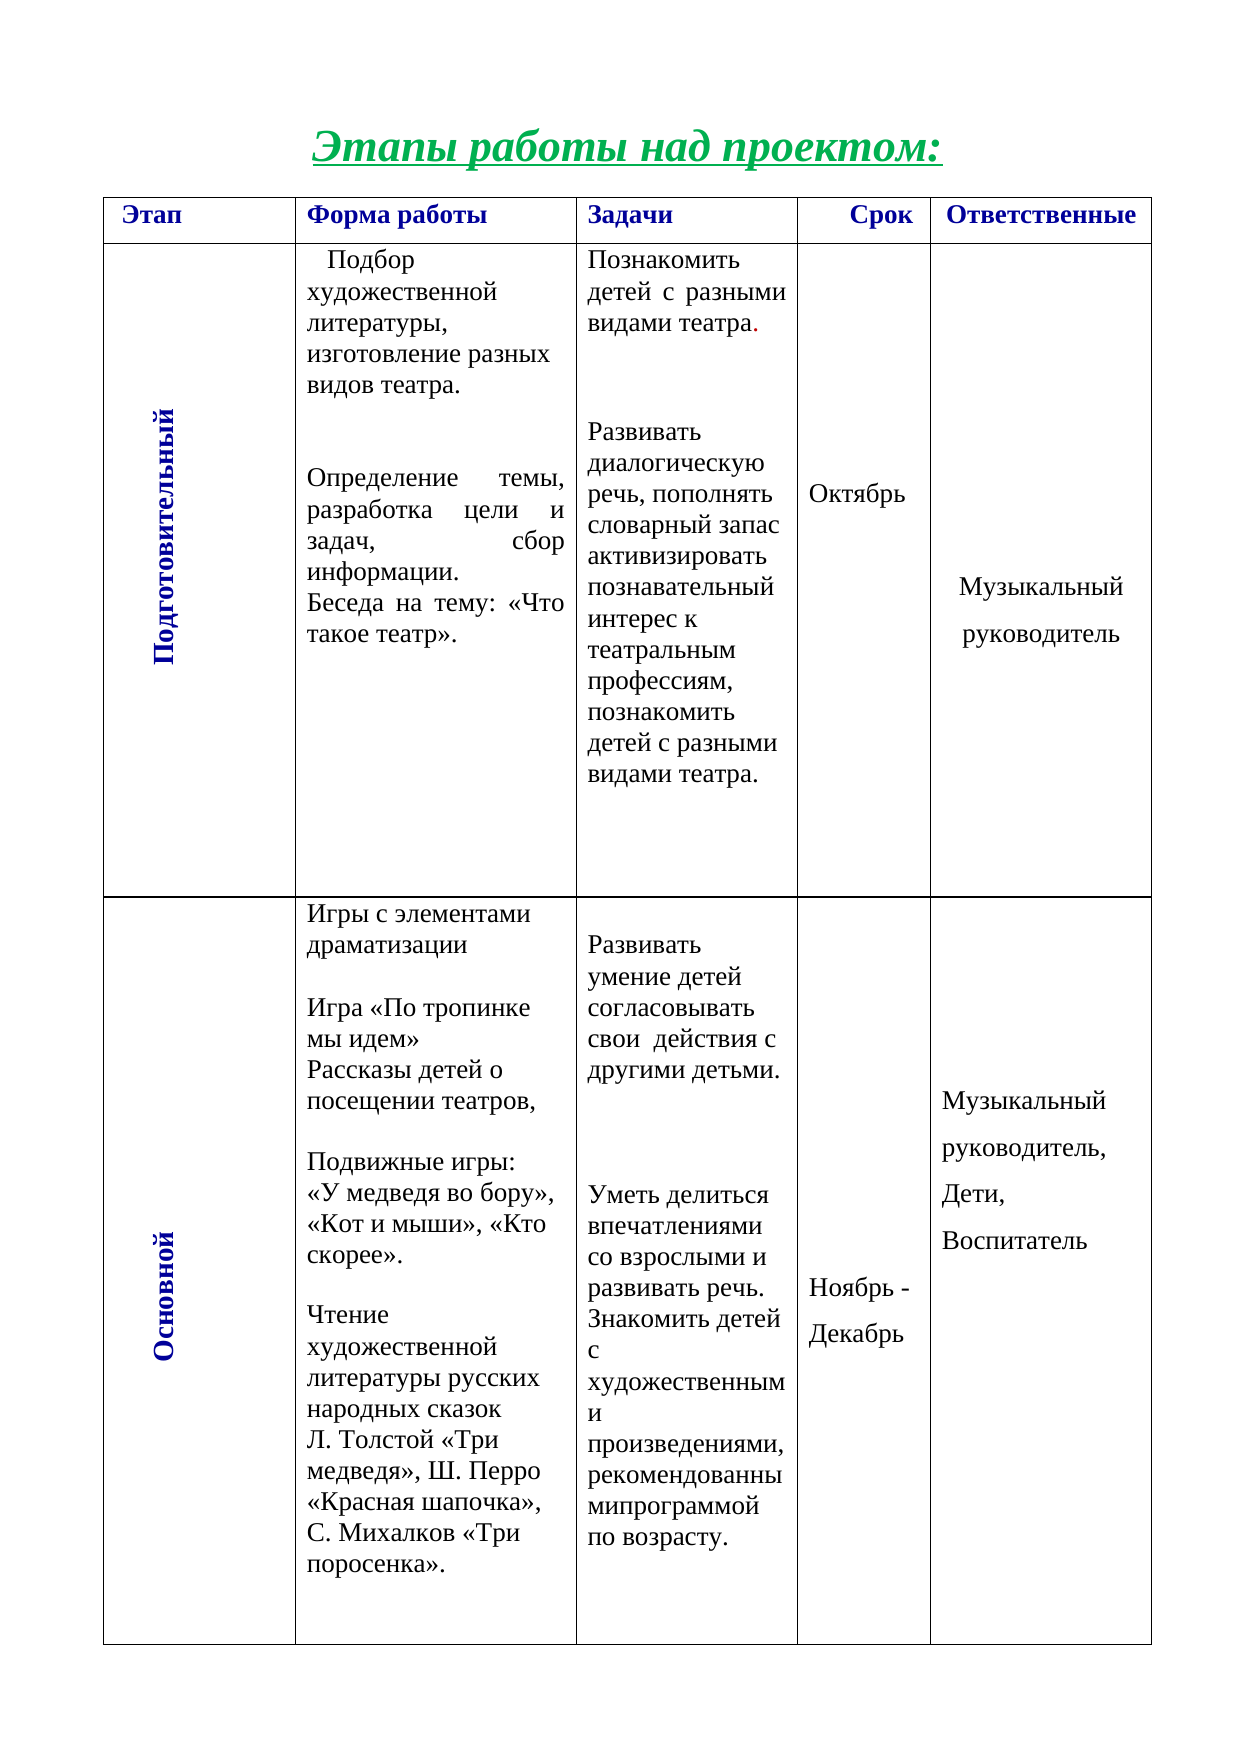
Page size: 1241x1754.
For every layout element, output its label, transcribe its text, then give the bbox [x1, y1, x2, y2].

table_cell Музыкальный руководитель, Дети, Воспитатель [931, 898, 1151, 1644]
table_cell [577, 898, 797, 1644]
table_header Ответственные [931, 198, 1151, 242]
text Этапы работы над проектом: [118, 118, 1137, 171]
table_cell Подготовительный [104, 244, 295, 896]
table_cell Музыкальный руководитель [931, 244, 1151, 896]
table_header Форма работы [296, 198, 576, 242]
table_header Задачи [577, 198, 797, 242]
table_header Срок [798, 198, 930, 242]
table_cell Октябрь [798, 244, 930, 896]
table_cell Подбор художественной литературы, изготовление разных видов театра. Определение темы, разработка цели и задач, сбор информации. Беседа на тему: «Что такое театр». [296, 244, 576, 896]
table_cell Познакомить детей с разными видами театра. Развивать диалогическую речь, пополнять словарный запас активизировать познавательный интерес к театральным профессиям, познакомить детей с разными видами театра. [577, 244, 797, 896]
table_cell Ноябрь - Декабрь [798, 898, 930, 1644]
table_cell Основной Основной [104, 898, 295, 1644]
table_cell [296, 898, 576, 1644]
table_header Этап [104, 198, 295, 242]
